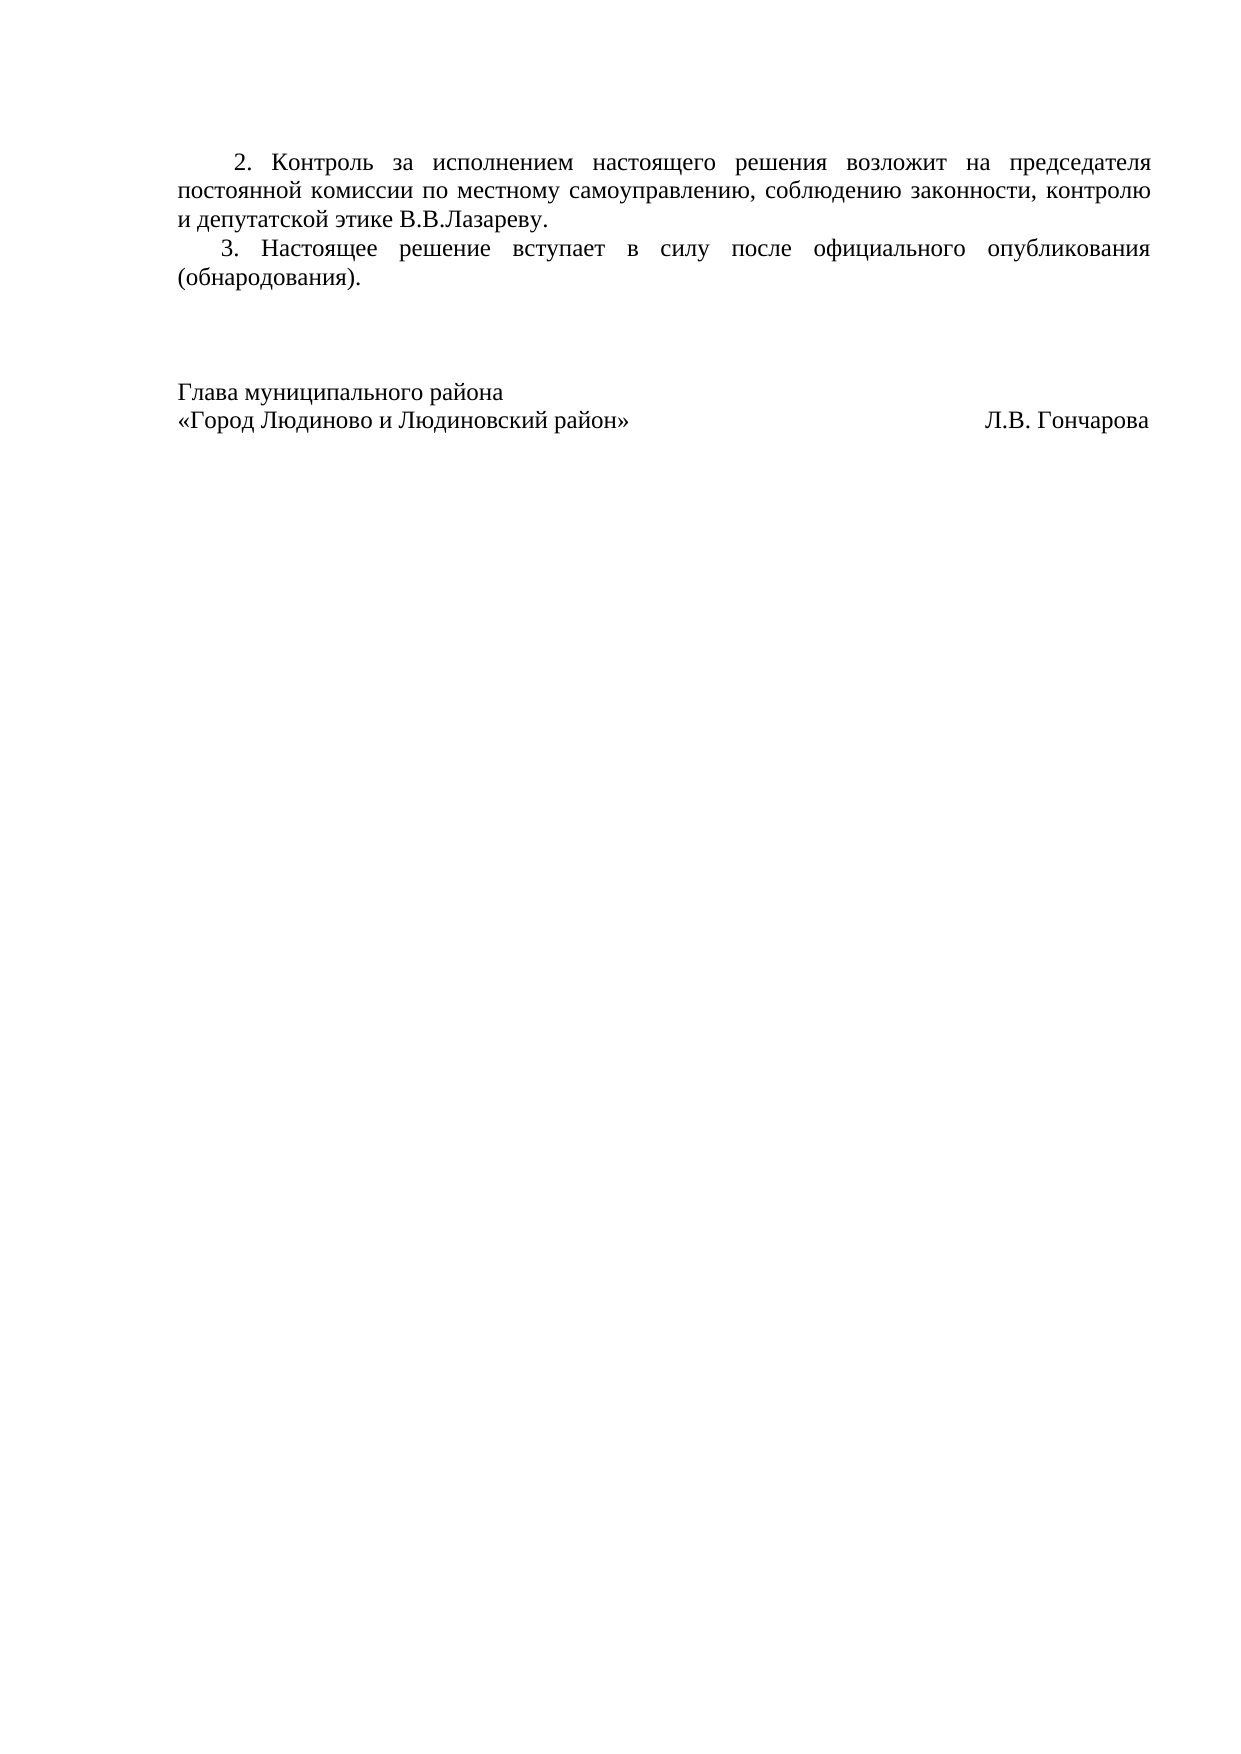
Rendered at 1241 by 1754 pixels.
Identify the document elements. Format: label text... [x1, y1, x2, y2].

text «Город Людиново и Людиновский район» Л.В. Гончарова [177, 406, 1152, 434]
text 2. Контроль за исполнением настоящего решения возложит на председателя постоянной комиссии по местному самоуправлению, соблюдению законности, контролю и депутатской этике В.В.Лазареву. [177, 147, 1152, 233]
text Глава муниципального района [177, 377, 1152, 406]
text 3. Настоящее решение вступает в силу после официального опубликования (обнародования). [177, 233, 1152, 291]
